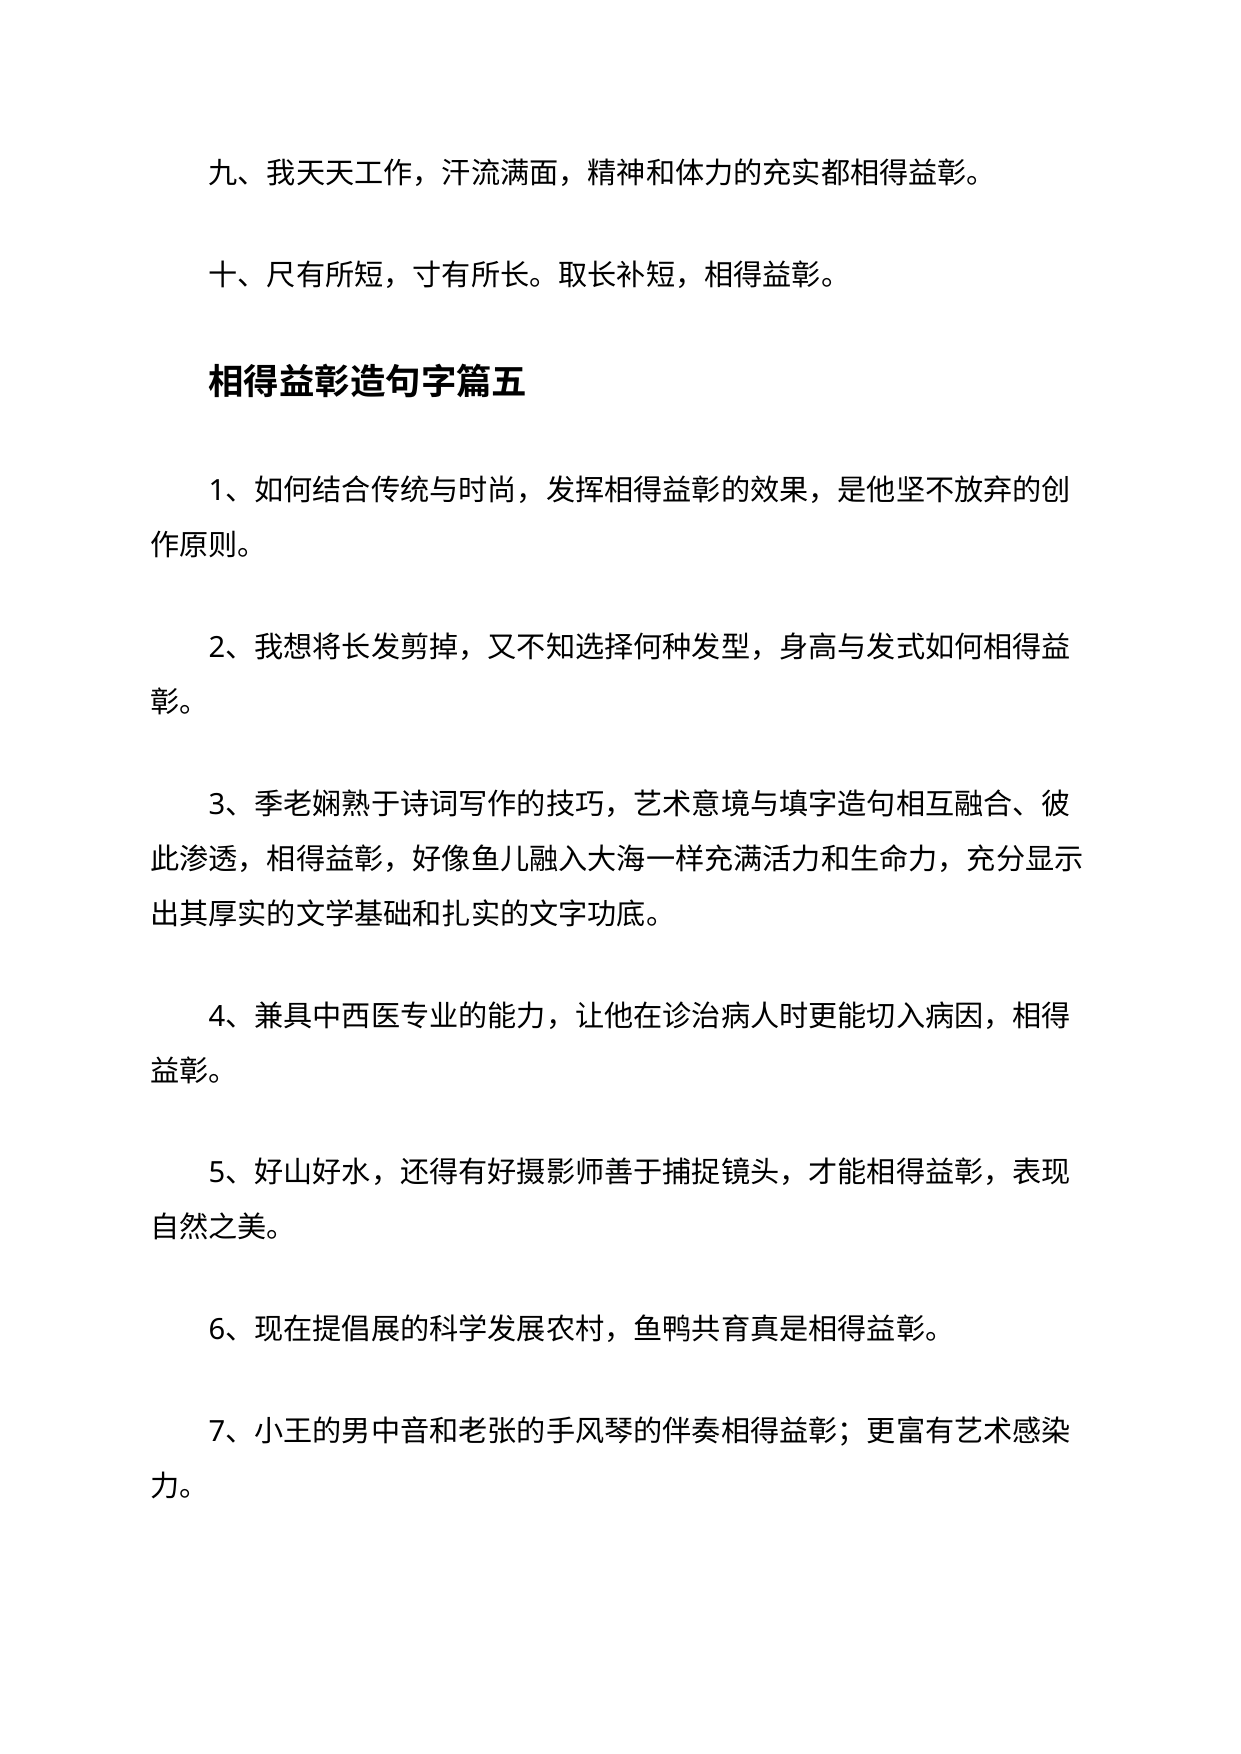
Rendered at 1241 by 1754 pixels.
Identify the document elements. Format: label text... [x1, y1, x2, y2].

text 6、现在提倡展的科学发展农村，鱼鸭共育真是相得益彰。 [150, 1306, 1090, 1348]
text 九、我天天工作，汗流满面，精神和体力的充实都相得益彰。 [150, 150, 1090, 192]
text 4、兼具中西医专业的能力，让他在诊治病人时更能切入病因，相得益彰。 [150, 992, 1090, 1089]
text 1、如何结合传统与时尚，发挥相得益彰的效果，是他坚不放弃的创作原则。 [150, 467, 1090, 564]
text 十、尺有所短，寸有所长。取长补短，相得益彰。 [150, 252, 1090, 294]
text 3、季老娴熟于诗词写作的技巧，艺术意境与填字造句相互融合、彼此渗透，相得益彰，好像鱼儿融入大海一样充满活力和生命力，充分显示出其厚实的文学基础和扎实的文字功底。 [150, 781, 1090, 933]
text 7、小王的男中音和老张的手风琴的伴奏相得益彰；更富有艺术感染力。 [150, 1408, 1090, 1505]
text 相得益彰造句字篇五 [150, 353, 1090, 405]
text 5、好山好水，还得有好摄影师善于捕捉镜头，才能相得益彰，表现自然之美。 [150, 1149, 1090, 1246]
text 2、我想将长发剪掉，又不知选择何种发型，身高与发式如何相得益彰。 [150, 624, 1090, 721]
